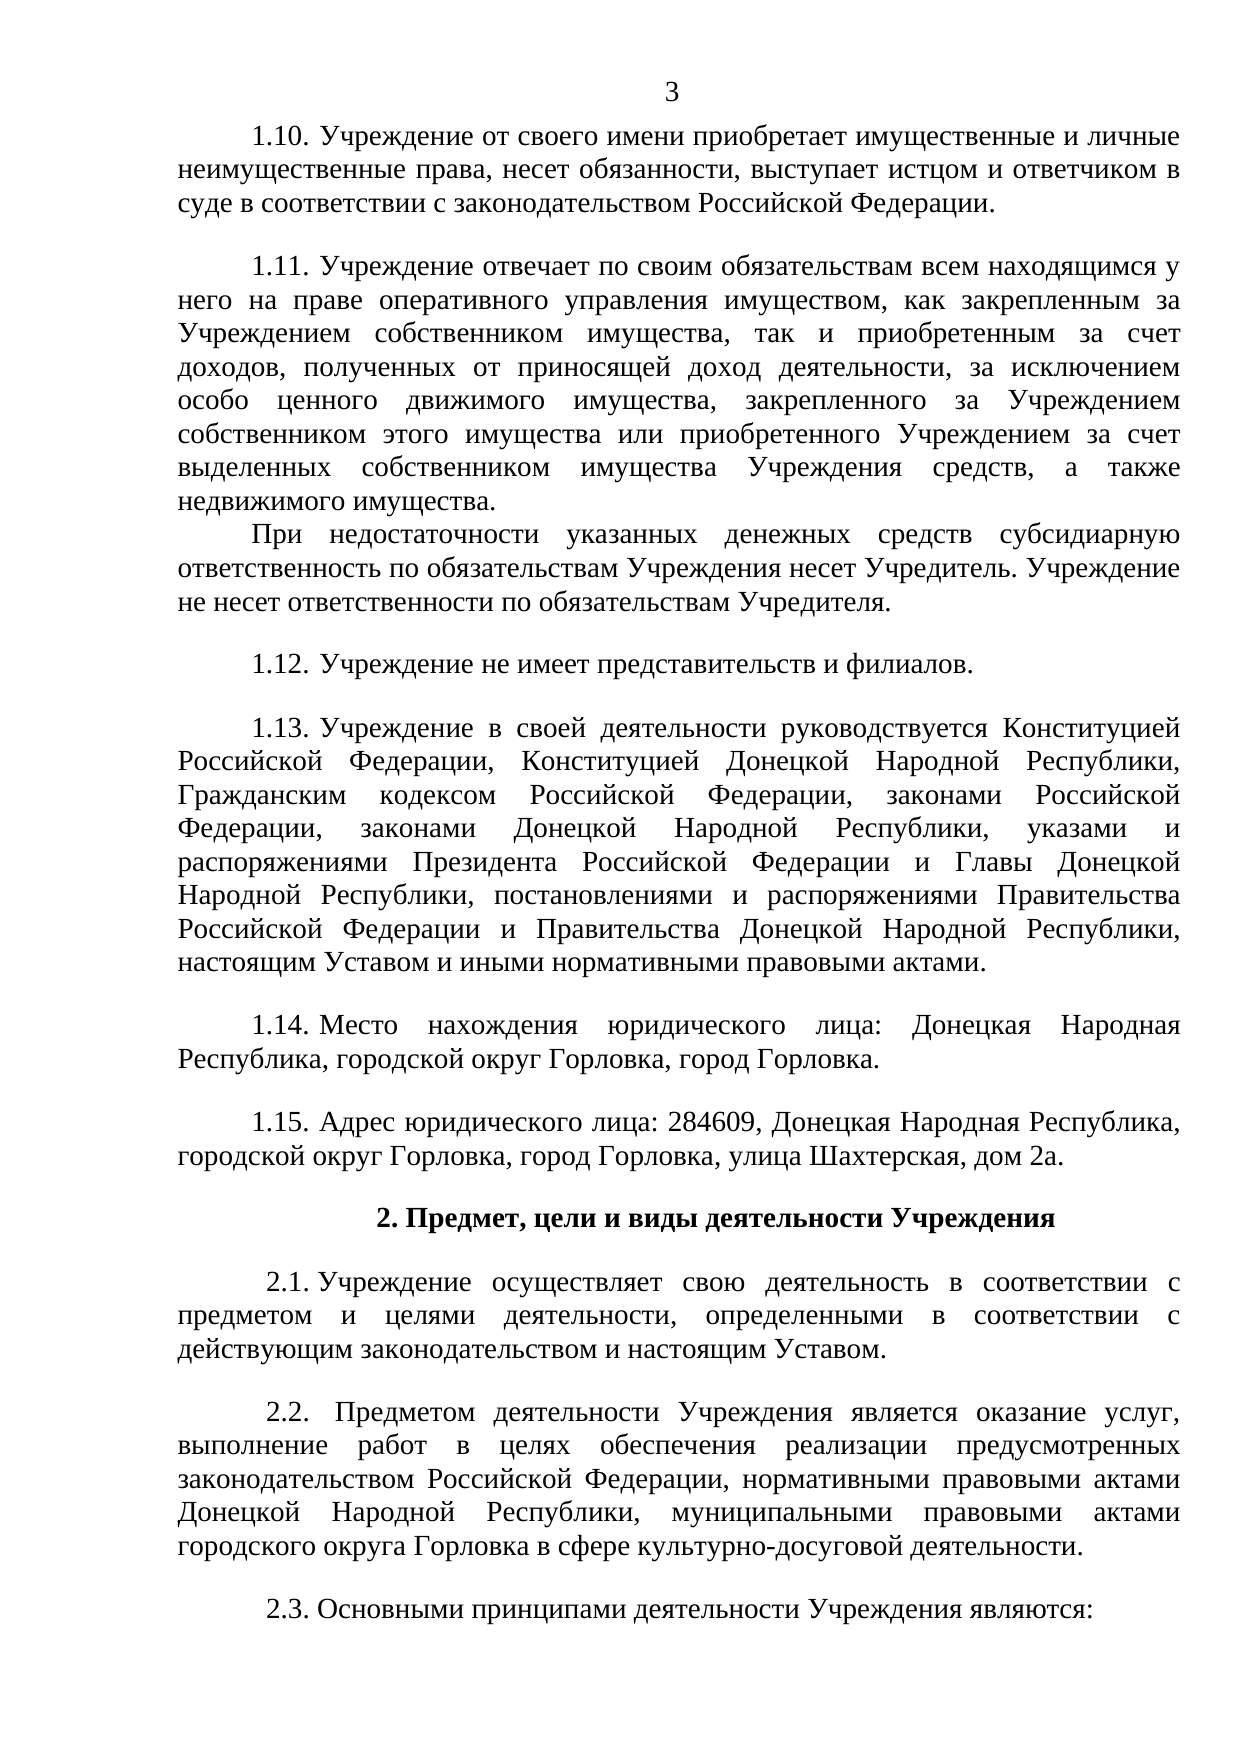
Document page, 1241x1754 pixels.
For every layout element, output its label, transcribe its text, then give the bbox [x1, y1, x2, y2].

list Предметом деятельности Учреждения является оказание услуг, выполнение работ в целях обеспечения реализации предусмотренных законодательством Российской Федерации, нормативными правовыми актами Донецкой Народной Республики, муниципальными правовыми актами городского округа Горловка в сфере культурно-досуговой деятельности. [177, 1394, 1181, 1561]
text 2. Предмет, цели и виды деятельности Учреждения [177, 1201, 1181, 1234]
list Учреждение отвечает по своим обязательствам всем находящимся у него на праве оперативного управления имуществом, как закрепленным за Учреждением собственником имущества, так и приобретенным за счет доходов, полученных от приносящей доход деятельности, за исключением особо ценного движимого имущества, закрепленного за Учреждением собственником этого имущества или приобретенного Учреждением за счет выделенных собственником имущества Учреждения средств, а также недвижимого имущества. [177, 248, 1181, 517]
list Учреждение осуществляет свою деятельность в соответствии с предметом и целями деятельности, определенными в соответствии с действующим законодательством и настоящим Уставом. [177, 1264, 1181, 1364]
list Учреждение в своей деятельности руководствуется Конституцией Российской Федерации, Конституцией Донецкой Народной Республики, Гражданским кодексом Российской Федерации, законами Российской Федерации, законами Донецкой Народной Республики, указами и распоряжениями Президента Российской Федерации и Главы Донецкой Народной Республики, постановлениями и распоряжениями Правительства Российской Федерации и Правительства Донецкой Народной Республики, настоящим Уставом и иными нормативными правовыми актами. [177, 710, 1181, 978]
list Учреждение от своего имени приобретает имущественные и личные неимущественные права, несет обязанности, выступает истцом и ответчиком в суде в соответствии с законодательством Российской Федерации. [177, 118, 1181, 219]
list Место нахождения юридического лица: Донецкая Народная Республика, городской округ Горловка, город Горловка. [177, 1007, 1181, 1074]
list Учреждение не имеет представительств и филиалов. [177, 647, 1181, 680]
list При недостаточности указанных денежных средств субсидиарную ответственность по обязательствам Учреждения несет Учредитель. Учреждение не несет ответственности по обязательствам Учредителя. [177, 517, 1181, 617]
list Адрес юридического лица: 284609, Донецкая Народная Республика, городской округ Горловка, город Горловка, улица Шахтерская, дом 2а. [177, 1104, 1181, 1171]
list Основными принципами деятельности Учреждения являются: [177, 1591, 1181, 1624]
